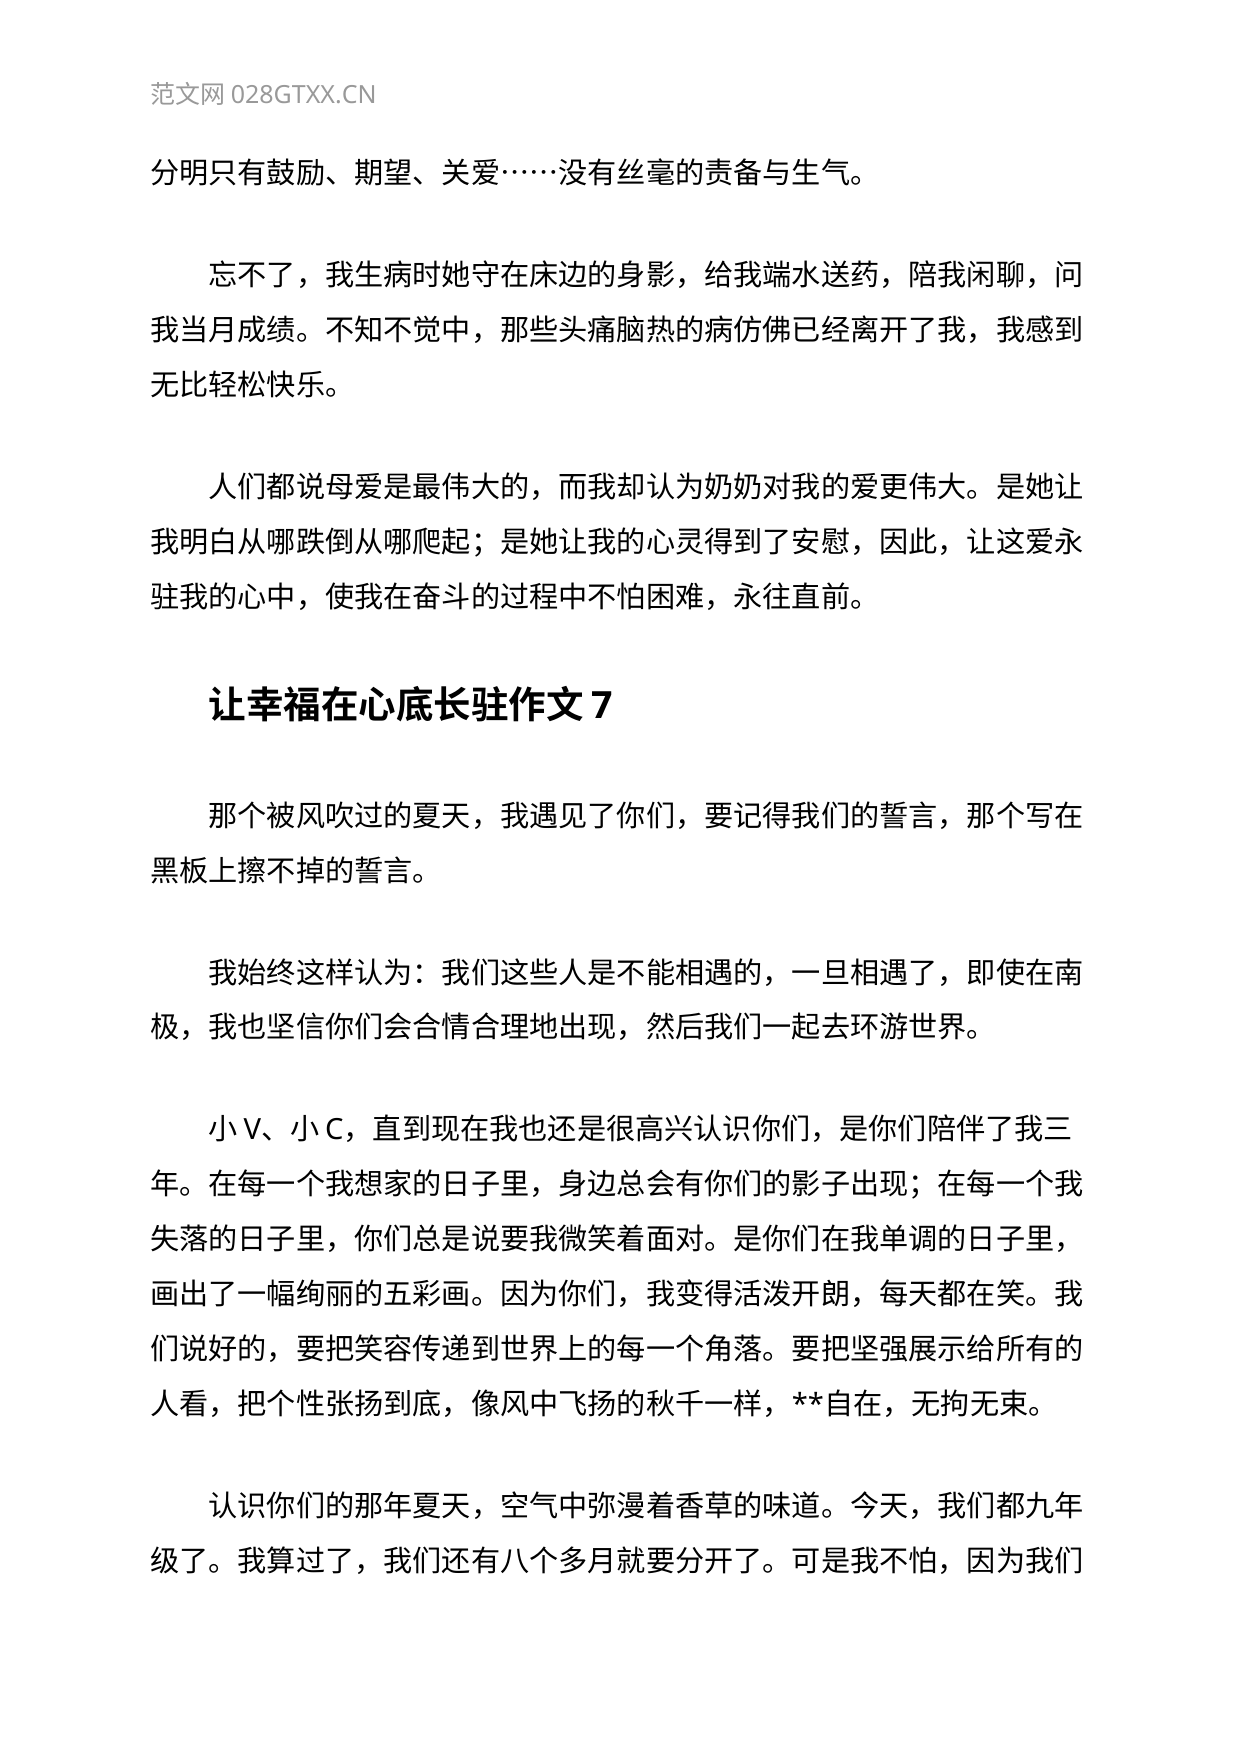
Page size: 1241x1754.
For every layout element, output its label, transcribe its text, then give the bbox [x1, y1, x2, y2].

text 我始终这样认为：我们这些人是不能相遇的，一旦相遇了，即使在南极，我也坚信你们会合情合理地出现，然后我们一起去环游世界。 [150, 949, 1090, 1046]
text 那个被风吹过的夏天，我遇见了你们，要记得我们的誓言，那个写在黑板上擦不掉的誓言。 [150, 792, 1090, 890]
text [150, 150, 1090, 192]
text 让幸福在心底长驻作文7 [150, 675, 1090, 729]
text 小V、小C，直到现在我也还是很高兴认识你们，是你们陪伴了我三年。在每一个我想家的日子里，身边总会有你们的影子出现；在每一个我失落的日子里，你们总是说要我微笑着面对。是你们在我单调的日子里，画出了一幅绚丽的五彩画。因为你们，我变得活泼开朗，每天都在笑。我们说好的，要把笑容传递到世界上的每一个角落。要把坚强展示给所有的人看，把个性张扬到底，像风中飞扬的秋千一样，**自在，无拘无束。 [150, 1106, 1090, 1423]
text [150, 1482, 1090, 1579]
text 人们都说母爱是最伟大的，而我却认为奶奶对我的爱更伟大。是她让我明白从哪跌倒从哪爬起；是她让我的心灵得到了安慰，因此，让这爱永驻我的心中，使我在奋斗的过程中不怕困难，永往直前。 [150, 463, 1090, 615]
text 忘不了，我生病时她守在床边的身影，给我端水送药，陪我闲聊，问我当月成绩。不知不觉中，那些头痛脑热的病仿佛已经离开了我，我感到无比轻松快乐。 [150, 252, 1090, 404]
